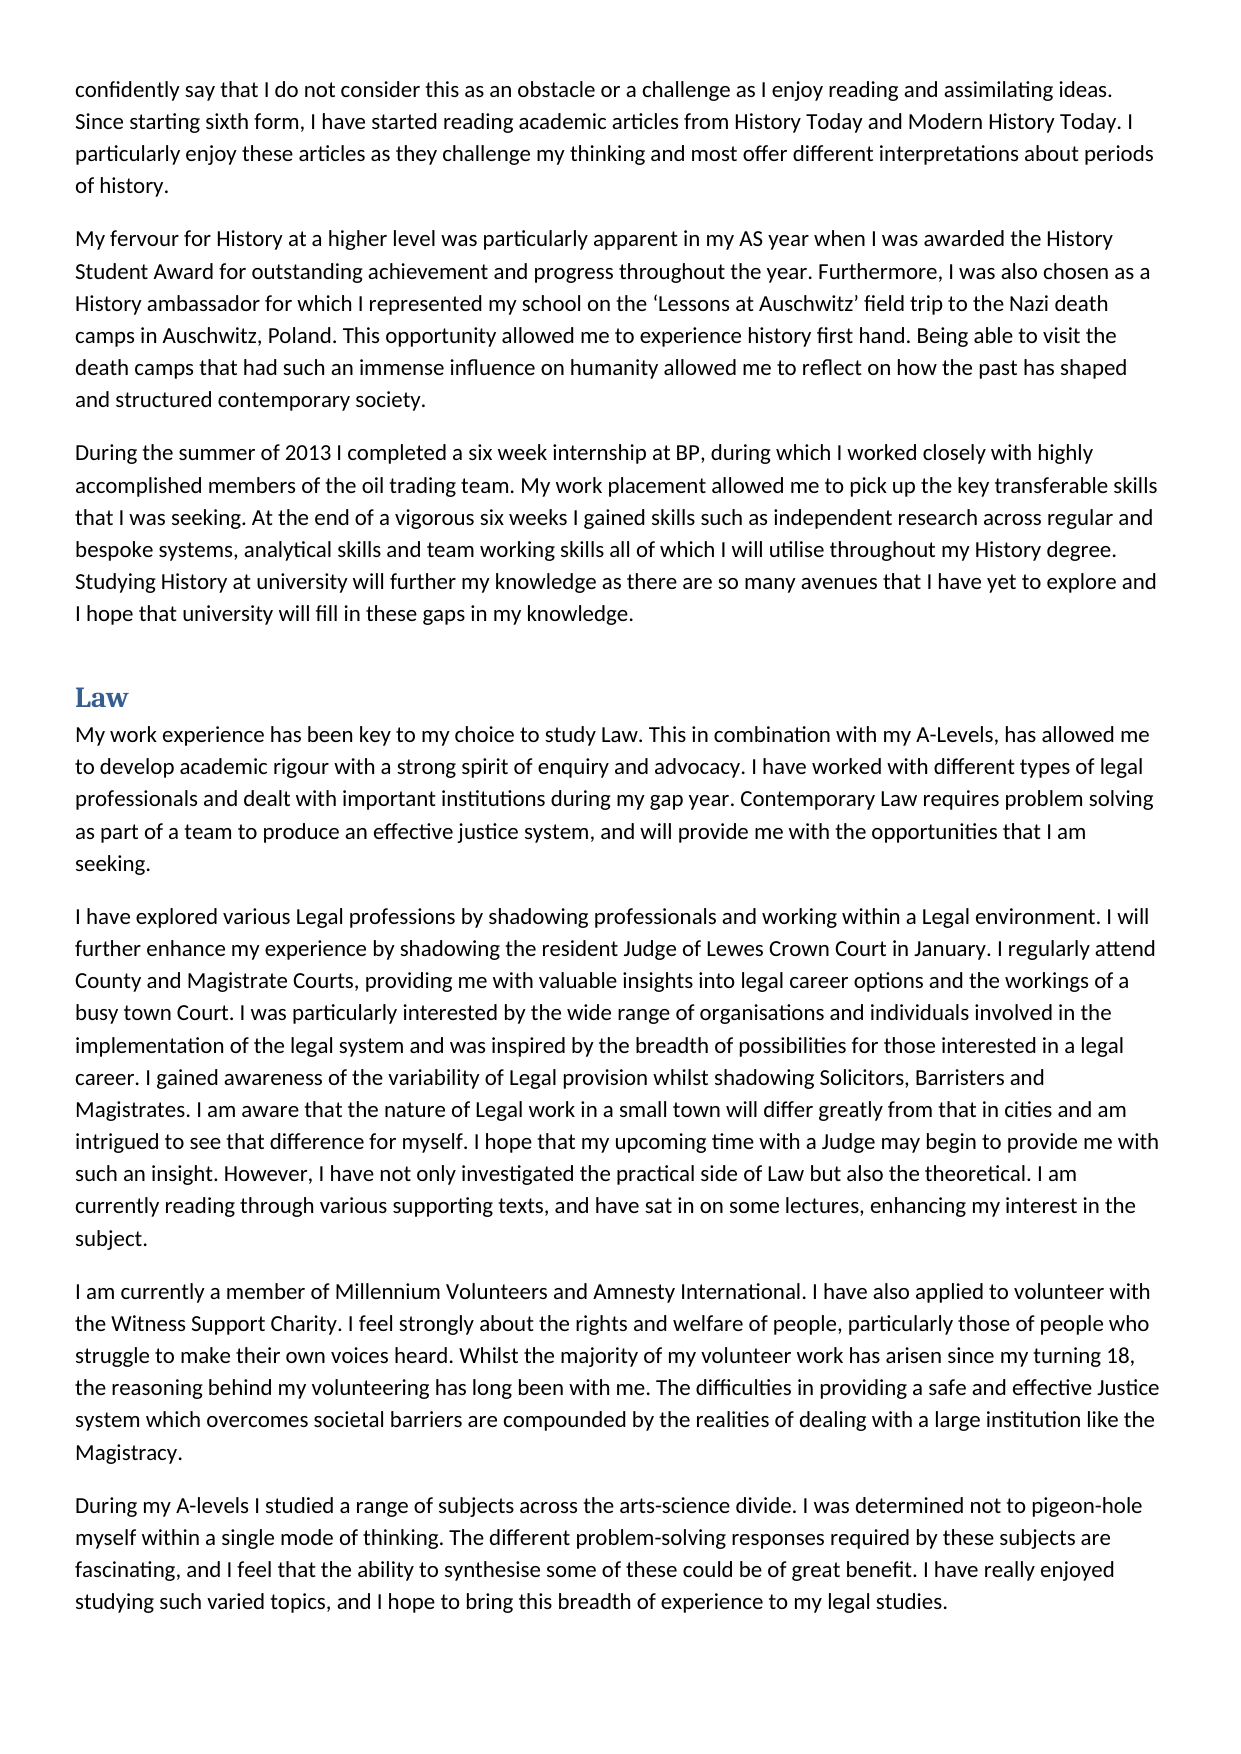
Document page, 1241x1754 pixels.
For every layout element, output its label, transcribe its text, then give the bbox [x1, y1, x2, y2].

text I have explored various Legal professions by shadowing professionals and working within a Legal environment. I will further enhance my experience by shadowing the resident Judge of Lewes Crown Court in January. I regularly attend County and Magistrate Courts, providing me with valuable insights into legal career options and the workings of a busy town Court. I was particularly interested by the wide range of organisations and individuals involved in the implementation of the legal system and was inspired by the breadth of possibilities for those interested in a legal career. I gained awareness of the variability of Legal provision whilst shadowing Solicitors, Barristers and Magistrates. I am aware that the nature of Legal work in a small town will differ greatly from that in cities and am intrigued to see that difference for myself. I hope that my upcoming time with a Judge may begin to provide me with such an insight. However, I have not only investigated the practical side of Law but also the theoretical. I am currently reading through various supporting texts, and have sat in on some lectures, enhancing my interest in the subject. [75, 902, 1165, 1252]
text My work experience has been key to my choice to study Law. This in combination with my A-Levels, has allowed me to develop academic rigour with a strong spirit of enquiry and advocacy. I have worked with different types of legal professionals and dealt with important institutions during my gap year. Contemporary Law requires problem solving as part of a team to produce an effective justice system, and will provide me with the opportunities that I am seeking. [75, 720, 1165, 877]
subtitle Law [75, 682, 1165, 715]
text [75, 75, 1165, 199]
text During the summer of 2013 I completed a six week internship at BP, during which I worked closely with highly accomplished members of the oil trading team. My work placement allowed me to pick up the key transferable skills that I was seeking. At the end of a vigorous six weeks I gained skills such as independent research across regular and bespoke systems, analytical skills and team working skills all of which I will utilise throughout my History degree. Studying History at university will further my knowledge as there are so many avenues that I have yet to explore and I hope that university will fill in these gaps in my knowledge. [75, 438, 1165, 627]
text My fervour for History at a higher level was particularly apparent in my AS year when I was awarded the History Student Award for outstanding achievement and progress throughout the year. Furthermore, I was also chosen as a History ambassador for which I represented my school on the ‘Lessons at Auschwitz’ field trip to the Nazi death camps in Auschwitz, Poland. This opportunity allowed me to experience history first hand. Being able to visit the death camps that had such an immense influence on humanity allowed me to reflect on how the past has shaped and structured contemporary society. [75, 224, 1165, 413]
text During my A-levels I studied a range of subjects across the arts-science divide. I was determined not to pigeon-hole myself within a single mode of thinking. The different problem-solving responses required by these subjects are fascinating, and I feel that the ability to synthesise some of these could be of great benefit. I have really enjoyed studying such varied topics, and I hope to bring this breadth of experience to my legal studies. [75, 1491, 1165, 1615]
text I am currently a member of Millennium Volunteers and Amnesty International. I have also applied to volunteer with the Witness Support Charity. I feel strongly about the rights and welfare of people, particularly those of people who struggle to make their own voices heard. Whilst the majority of my volunteer work has arisen since my turning 18, the reasoning behind my volunteering has long been with me. The difficulties in providing a safe and effective Justice system which overcomes societal barriers are compounded by the realities of dealing with a large institution like the Magistracy. [75, 1277, 1165, 1466]
